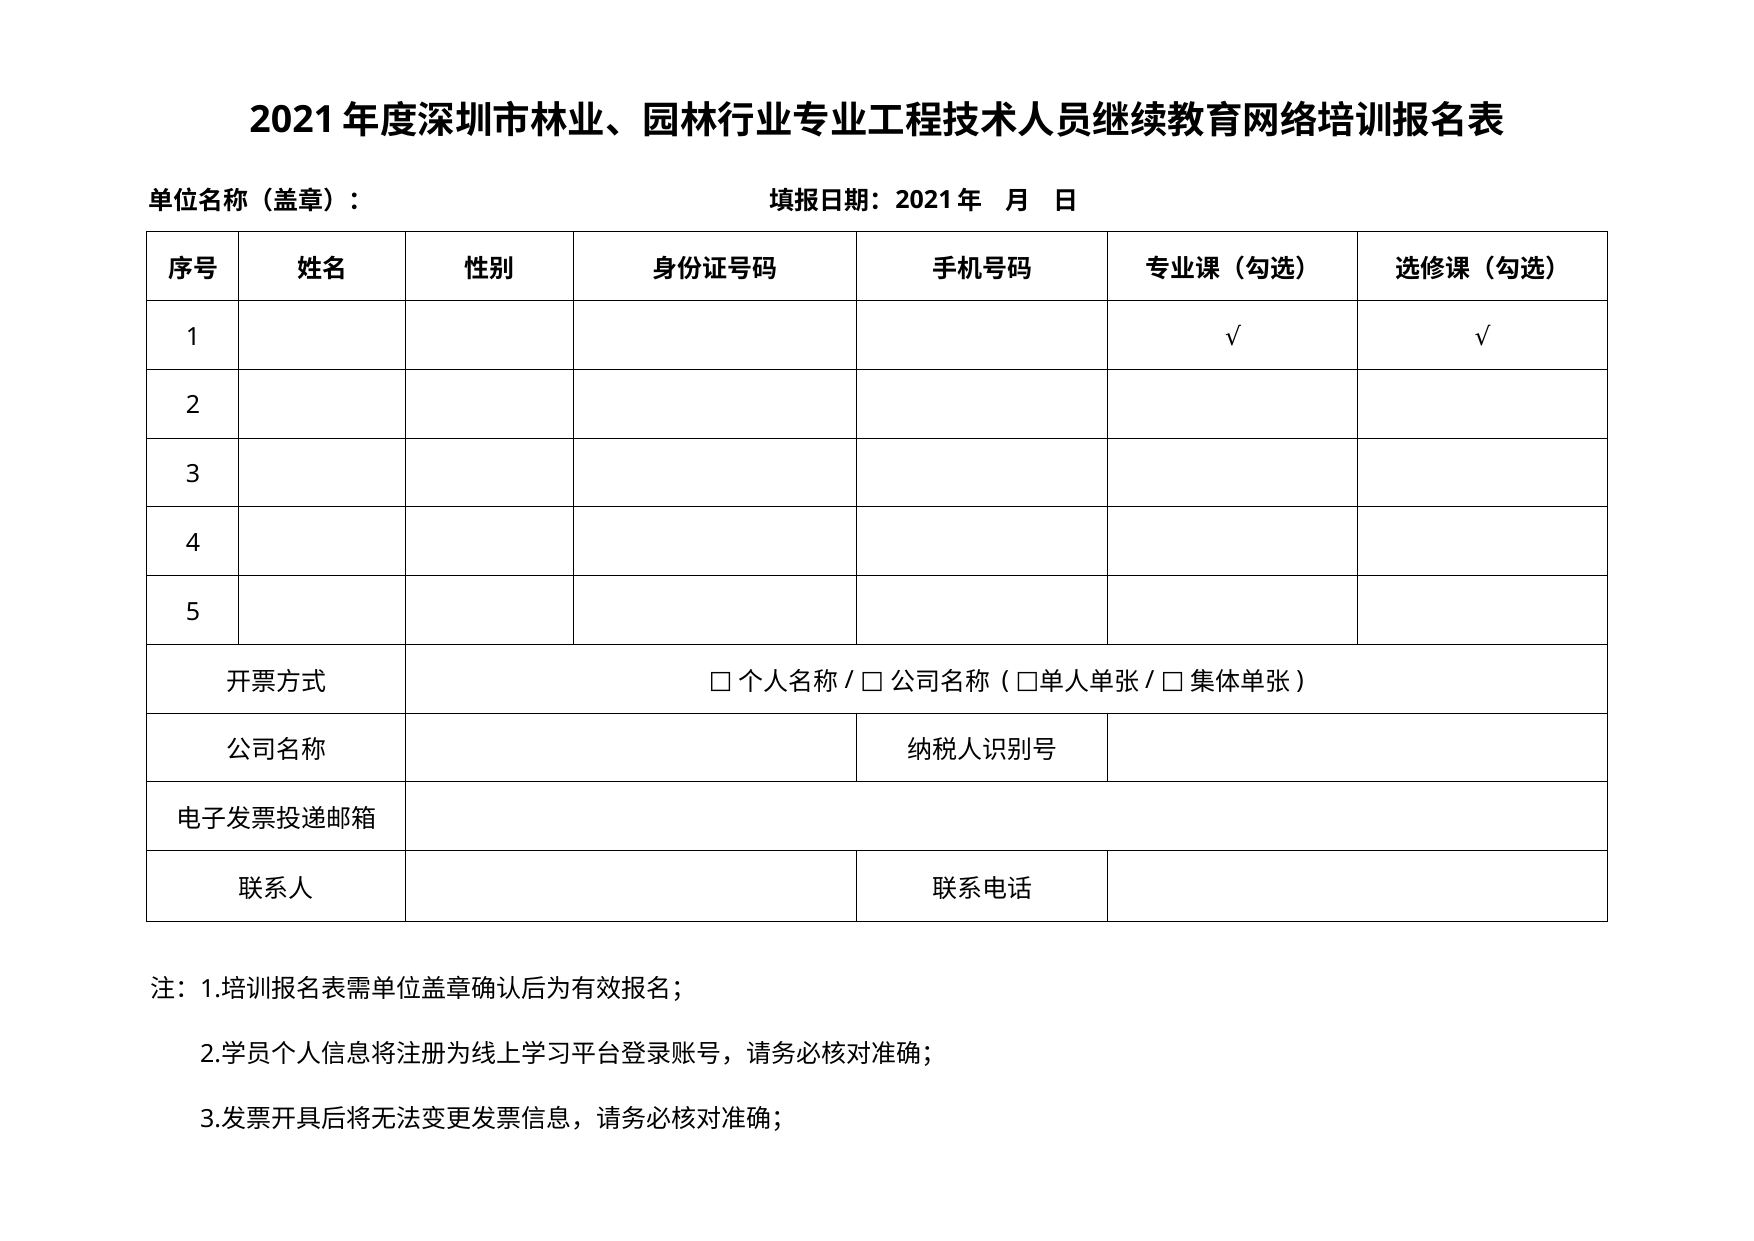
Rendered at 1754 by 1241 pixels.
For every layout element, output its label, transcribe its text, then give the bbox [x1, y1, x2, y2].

table_cell [406, 576, 573, 644]
table_cell [1358, 576, 1607, 644]
table_cell [1108, 851, 1607, 921]
table_cell 4 [147, 507, 238, 575]
table_cell [239, 439, 405, 506]
table_cell □ 个人名称 / □ 公司名称 ( □单人单张 / □ 集体单张 ) [406, 645, 1607, 712]
table_cell 5 [147, 576, 238, 644]
table_cell [406, 370, 573, 437]
table_cell 电子发票投递邮箱 [147, 782, 405, 850]
table_cell [1108, 576, 1357, 644]
table_cell [1108, 714, 1607, 781]
table_cell [574, 301, 856, 369]
table_cell [1358, 370, 1607, 437]
table_cell 专业课（勾选） [1108, 232, 1357, 300]
table_cell [239, 370, 405, 437]
table_cell 2 [147, 370, 238, 437]
table_cell [406, 782, 1607, 850]
table_cell [406, 714, 856, 781]
table_header 2021年度深圳市林业、园林行业专业工程技术人员继续教育网络培训报名表 单位名称（盖章）： 填报日期：2021年 月 日 [147, 84, 1607, 231]
table_cell 联系人 [147, 851, 405, 921]
table_cell 3 [147, 439, 238, 506]
table_cell 1 [147, 301, 238, 369]
table_cell 序号 [147, 232, 238, 300]
table_cell [857, 370, 1107, 437]
table_cell [239, 507, 405, 575]
table_cell [574, 370, 856, 437]
table_cell √ [1108, 301, 1357, 369]
table_cell [857, 576, 1107, 644]
table_cell [239, 301, 405, 369]
table_cell [857, 301, 1107, 369]
table_cell [406, 507, 573, 575]
text 2.学员个人信息将注册为线上学习平台登录账号，请务必核对准确； [75, 1019, 1679, 1084]
table_cell 性别 [406, 232, 573, 300]
table_cell [1108, 370, 1357, 437]
text 注：1.培训报名表需单位盖章确认后为有效报名； [75, 954, 1679, 1019]
table_cell 联系电话 [857, 851, 1107, 921]
table_cell 纳税人识别号 [857, 714, 1107, 781]
table_cell √ [1358, 301, 1607, 369]
table_cell 姓名 [239, 232, 405, 300]
table_cell [406, 439, 573, 506]
table_cell [1358, 507, 1607, 575]
table_cell [857, 439, 1107, 506]
table_cell 公司名称 [147, 714, 405, 781]
table_cell [406, 851, 856, 921]
table_cell 身份证号码 [574, 232, 856, 300]
table_cell [574, 576, 856, 644]
table_cell [239, 576, 405, 644]
table_cell [1108, 439, 1357, 506]
table_cell [857, 507, 1107, 575]
table_cell 开票方式 [147, 645, 405, 712]
text 3.发票开具后将无法变更发票信息，请务必核对准确； [75, 1084, 1679, 1149]
table_cell 手机号码 [857, 232, 1107, 300]
table_cell [406, 301, 573, 369]
table_cell [574, 507, 856, 575]
table_cell 选修课（勾选） [1358, 232, 1607, 300]
table_cell [1108, 507, 1357, 575]
table_cell [1358, 439, 1607, 506]
table_cell [574, 439, 856, 506]
